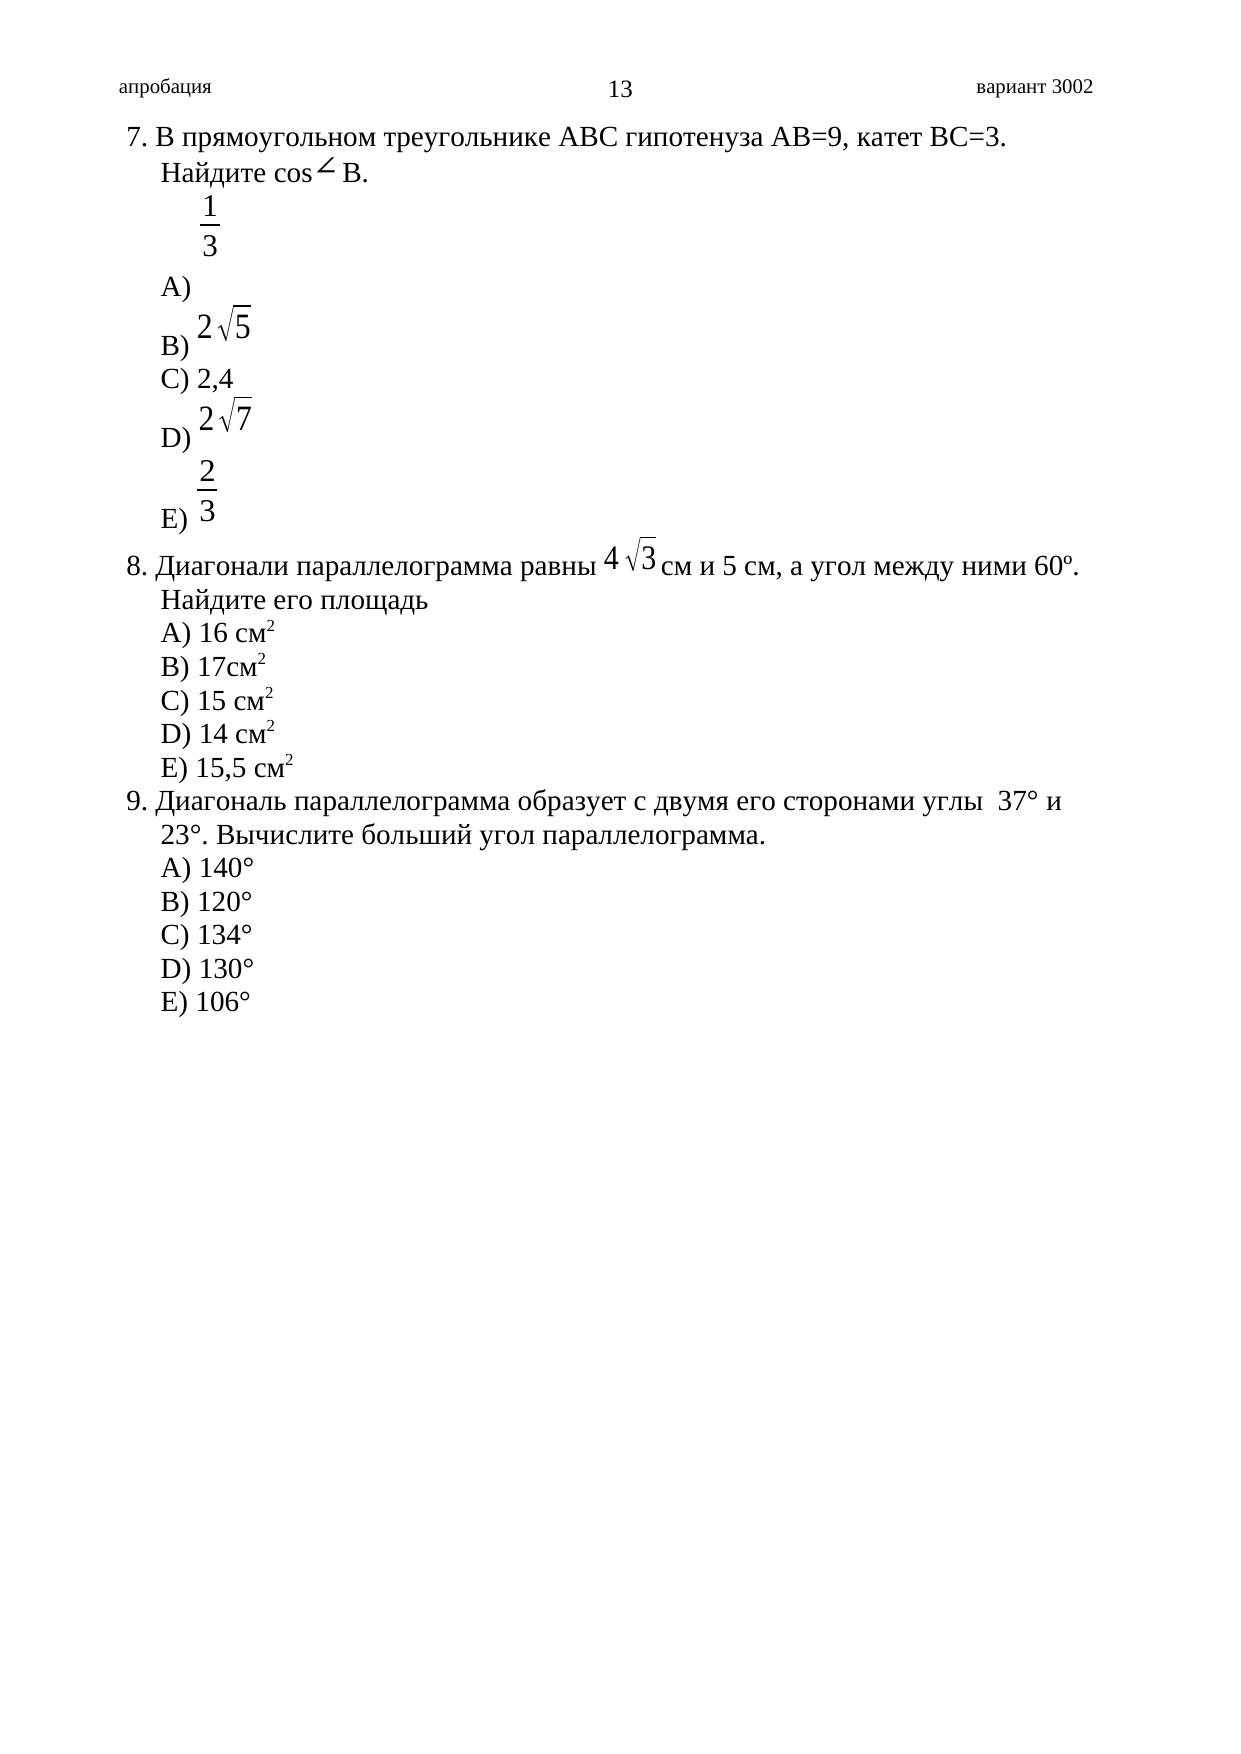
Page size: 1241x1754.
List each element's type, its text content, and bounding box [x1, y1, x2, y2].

table_cell 8. Диагонали параллелограмма равны см и , а угол между ними 60º. Найдите его площадь A) 16 см2 B) 17см2 C) 15 см2 D) 14 см2 E) 15,5 см2 [108, 535, 1112, 783]
table_cell 9. Диагональ параллелограмма образует с двумя его сторонами углы 37° и 23°. Вычислите больший угол параллелограмма. A) 140° B) 120° C) 134° D) 130° E) 106° [108, 783, 1112, 1018]
table_header 7. В прямоугольном треугольнике АВС гипотенуза АВ=9, катет ВС=3. Найдите cosB. A) B) C) 2,4 D) E) [108, 119, 1112, 535]
